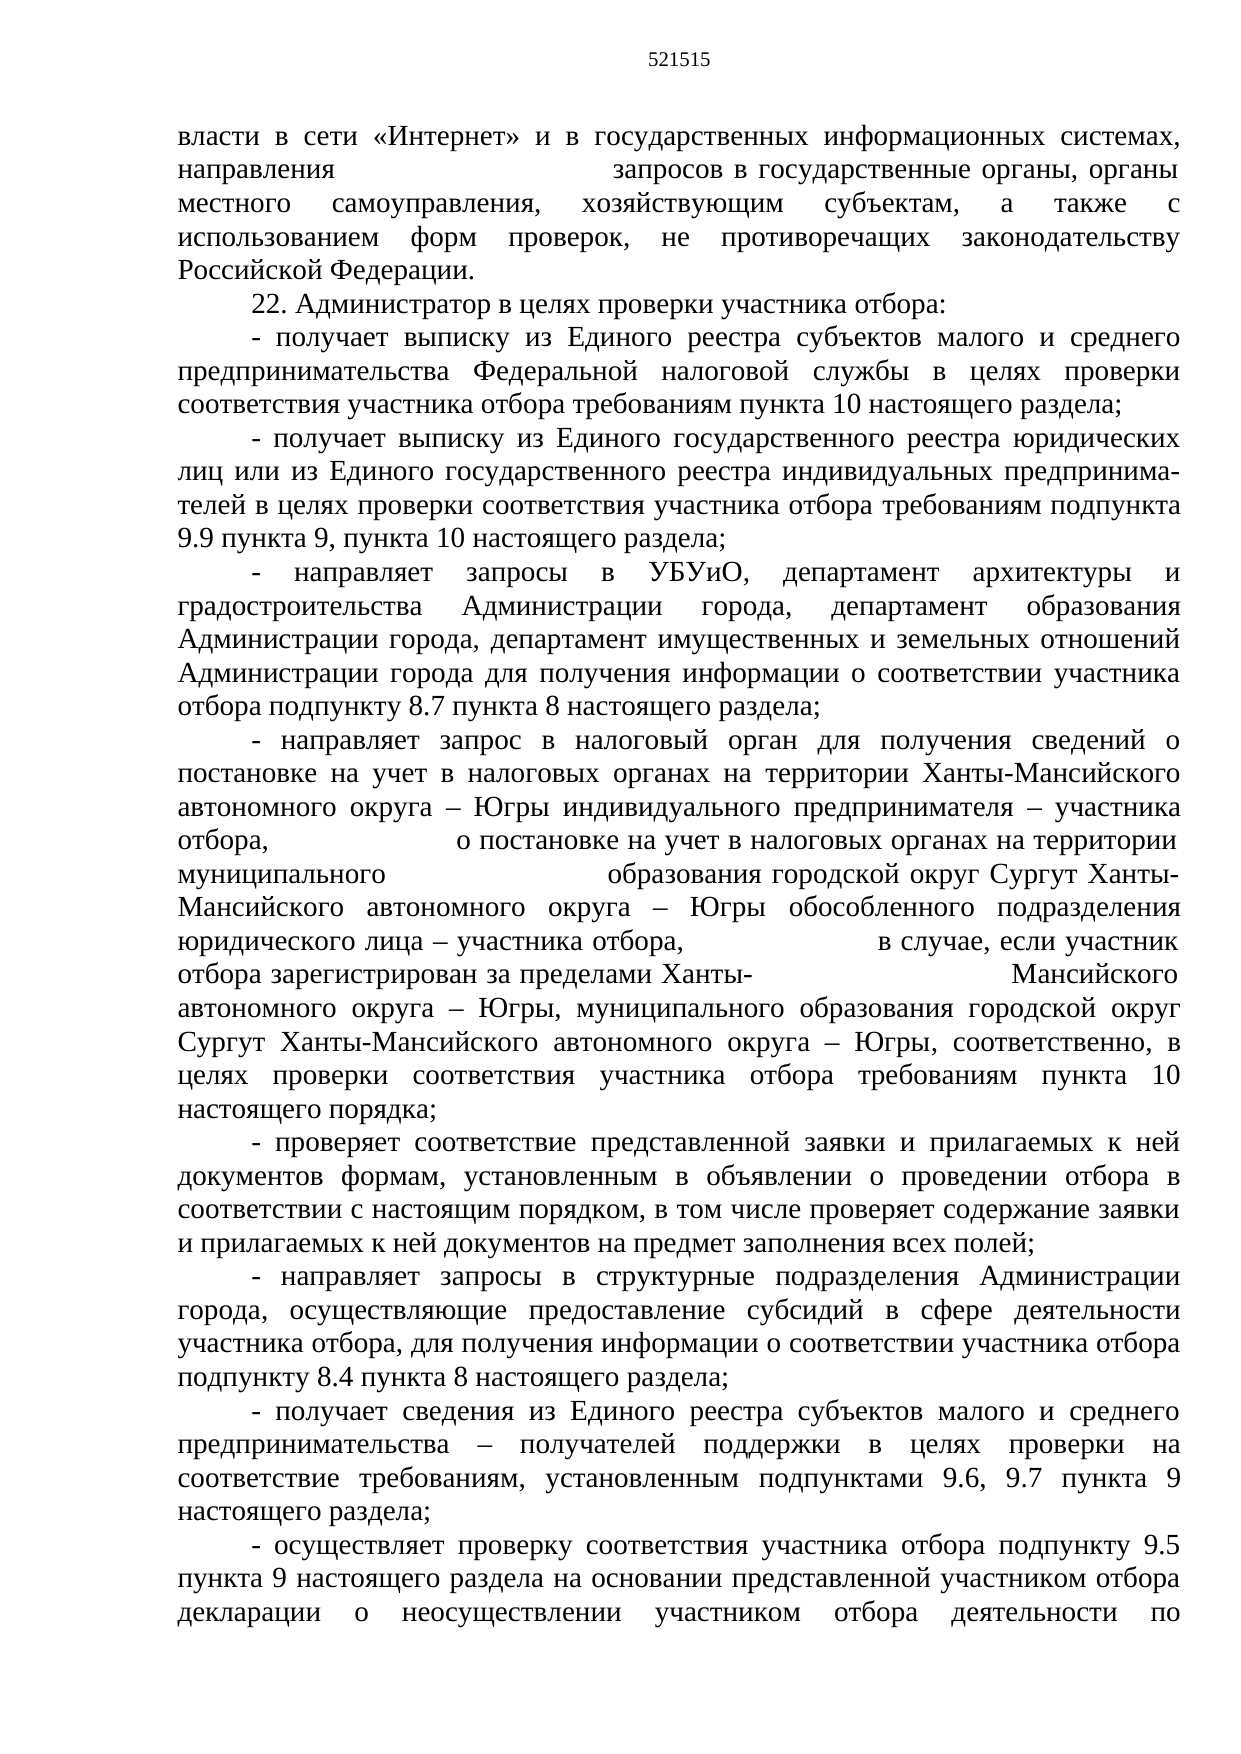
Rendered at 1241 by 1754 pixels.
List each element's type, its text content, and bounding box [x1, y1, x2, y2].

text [177, 118, 1181, 286]
text - получает сведения из Единого реестра субъектов малого и среднего предпринимательства – получателей поддержки в целях проверки на соответствие требованиям, установленным подпунктами 9.6, 9.7 пункта 9 настоящего раздела; [177, 1393, 1181, 1527]
text - направляет запросы в структурные подразделения Администрации города, осуществляющие предоставление субсидий в сфере деятельности участника отбора, для получения информации о соответствии участника отбора подпункту 8.4 пункта 8 настоящего раздела; [177, 1258, 1181, 1393]
text - проверяет соответствие представленной заявки и прилагаемых к ней документов формам, установленным в объявлении о проведении отбора в соответствии с настоящим порядком, в том числе проверяет содержание заявки и прилагаемых к ней документов на предмет заполнения всех полей; [177, 1124, 1181, 1258]
text - получает выписку из Единого государственного реестра юридических лиц или из Единого государственного реестра индивидуальных предпринима- телей в целях проверки соответствия участника отбора требованиям подпункта 9.9 пункта 9, пункта 10 настоящего раздела; [177, 420, 1181, 554]
text - направляет запрос в налоговый орган для получения сведений о постановке на учет в налоговых органах на территории Ханты-Мансийского автономного округа – Югры индивидуального предпринимателя – участника отбора, о постановке на учет в налоговых органах на территории муниципального образования городской округ Сургут Ханты-Мансийского автономного округа – Югры обособленного подразделения юридического лица – участника отбора, в случае, если участник отбора зарегистрирован за пределами Ханты- Мансийского автономного округа – Югры, муниципального образования городской округ Сургут Ханты-Мансийского автономного округа – Югры, соответственно, в целях проверки соответствия участника отбора требованиям пункта 10 настоящего порядка; [177, 722, 1181, 1124]
text - получает выписку из Единого реестра субъектов малого и среднего предпринимательства Федеральной налоговой службы в целях проверки соответствия участника отбора требованиям пункта 10 настоящего раздела; [177, 319, 1181, 420]
text - направляет запросы в УБУиО, департамент архитектуры и градостроительства Администрации города, департамент образования Администрации города, департамент имущественных и земельных отношений Администрации города для получения информации о соответствии участника отбора подпункту 8.7 пункта 8 настоящего раздела; [177, 554, 1181, 722]
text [177, 1527, 1181, 1627]
text 22. Администратор в целях проверки участника отбора: [177, 286, 1181, 319]
